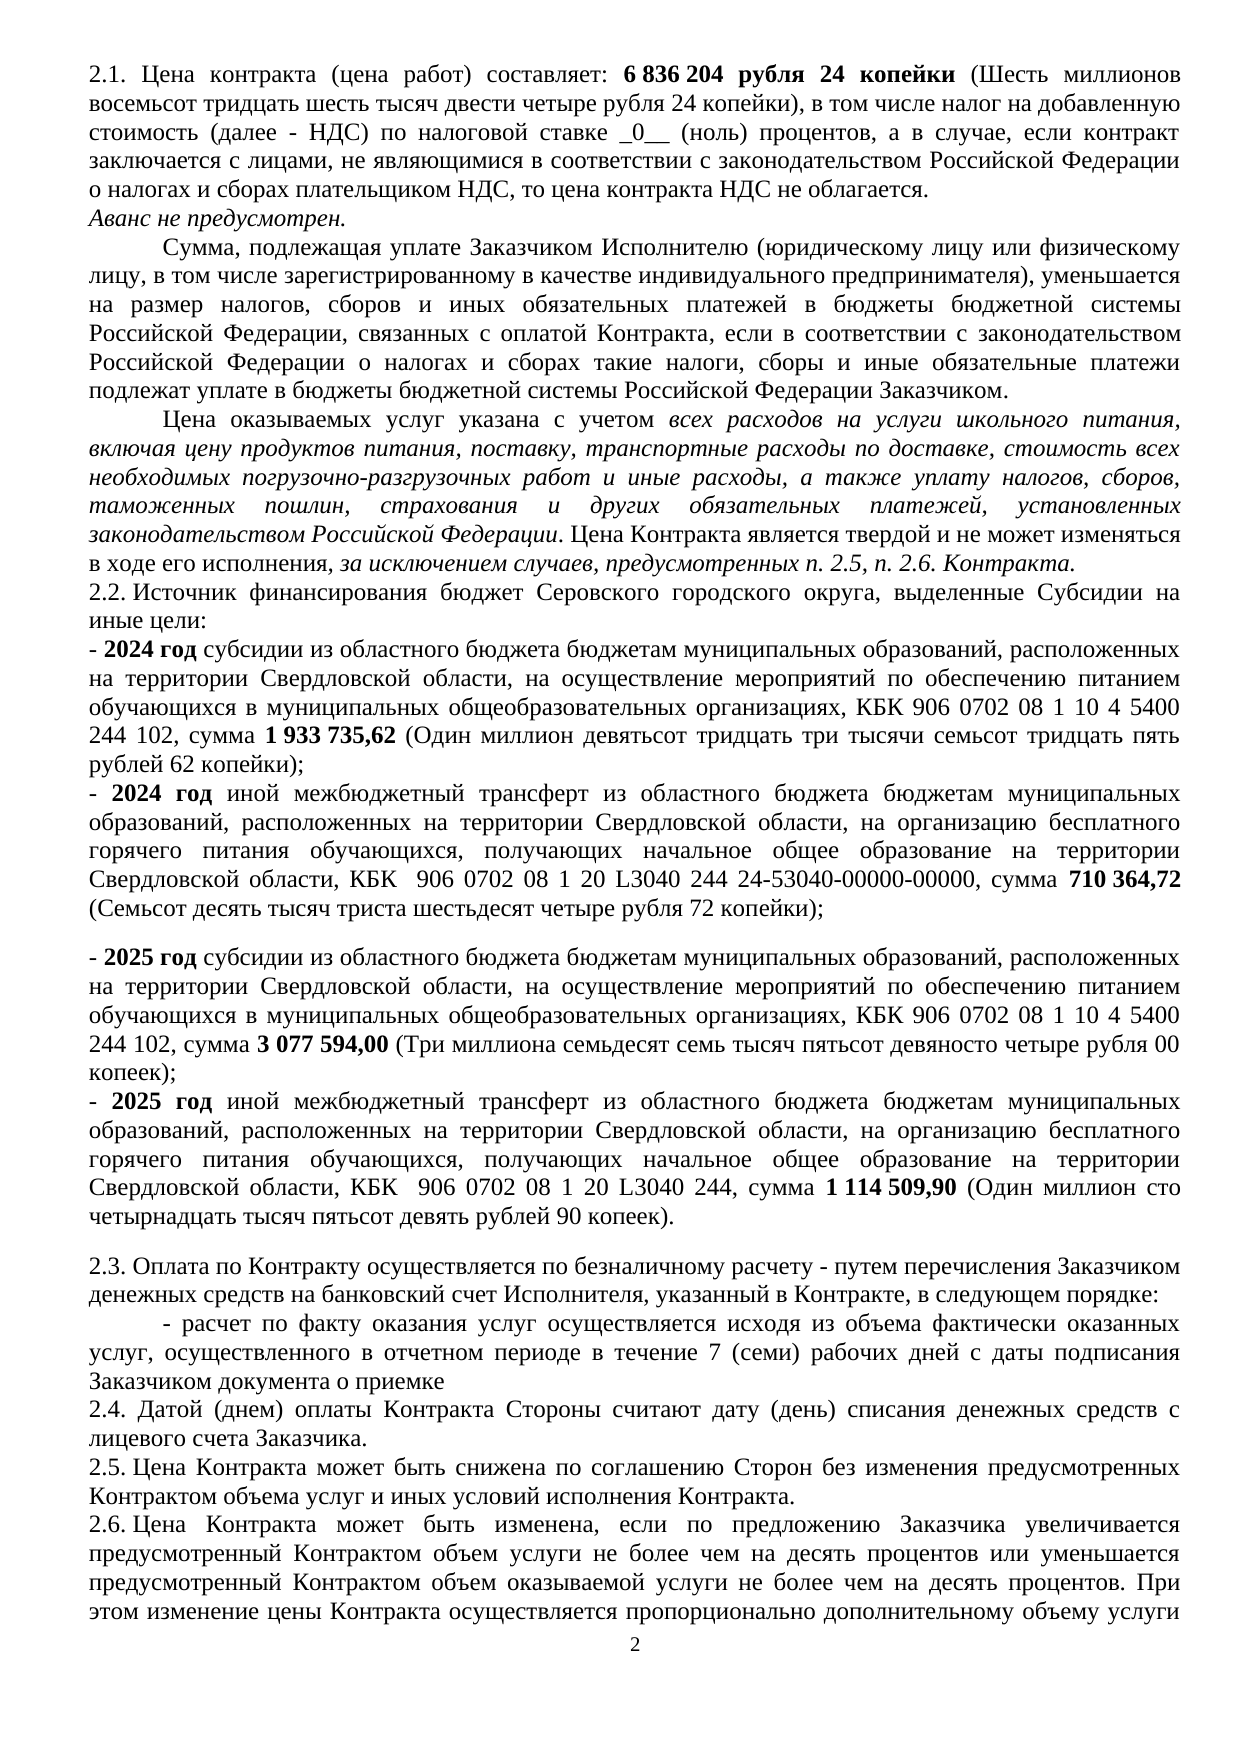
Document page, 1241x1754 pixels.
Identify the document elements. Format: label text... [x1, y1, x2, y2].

text 2.5. Цена Контракта может быть снижена по соглашению Сторон без изменения предусмотренных Контрактом объема услуг и иных условий исполнения Контракта. [89, 1452, 1181, 1509]
text Аванс не предусмотрен. [89, 203, 1181, 232]
text - расчет по факту оказания услуг осуществляется исходя из объема фактически оказанных услуг, осуществленного в отчетном периоде в течение 7 (семи) рабочих дней с даты подписания Заказчиком документа о приемке [89, 1308, 1181, 1394]
text 2.4. Датой (днем) оплаты Контракта Стороны считают дату (день) списания денежных средств с лицевого счета Заказчика. [89, 1394, 1181, 1452]
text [89, 1509, 1181, 1624]
text 2.1. Цена контракта (цена работ) составляет: 6 836 204 рубля 24 копейки (Шесть миллионов восемьсот тридцать шесть тысяч двести четыре рубля 24 копейки), в том числе налог на добавленную стоимость (далее - НДС) по налоговой ставке _0__ (ноль) процентов, а в случае, если контракт заключается с лицами, не являющимися в соответствии с законодательством Российской Федерации о налогах и сборах плательщиком НДС, то цена контракта НДС не облагается. [89, 59, 1181, 203]
text - 2024 год иной межбюджетный трансферт из областного бюджета бюджетам муниципальных образований, расположенных на территории Свердловской области, на организацию бесплатного горячего питания обучающихся, получающих начальное общее образование на территории Свердловской области, КБК 906 0702 08 1 20 L3040 244 24-53040-00000-00000, сумма 710 364,72 (Семьсот десять тысяч триста шестьдесят четыре рубля 72 копейки); [89, 778, 1181, 922]
text 2.3. Оплата по Контракту осуществляется по безналичному расчету - путем перечисления Заказчиком денежных средств на банковский счет Исполнителя, указанный в Контракте, в следующем порядке: [89, 1251, 1181, 1308]
text Сумма, подлежащая уплате Заказчиком Исполнителю (юридическому лицу или физическому лицу, в том числе зарегистрированному в качестве индивидуального предпринимателя), уменьшается на размер налогов, сборов и иных обязательных платежей в бюджеты бюджетной системы Российской Федерации, связанных с оплатой Контракта, если в соответствии с законодательством Российской Федерации о налогах и сборах такие налоги, сборы и иные обязательные платежи подлежат уплате в бюджеты бюджетной системы Российской Федерации Заказчиком. [89, 232, 1181, 404]
text 2.2. Источник финансирования бюджет Серовского городского округа, выделенные Субсидии на иные цели: [89, 577, 1181, 634]
text - 2025 год иной межбюджетный трансферт из областного бюджета бюджетам муниципальных образований, расположенных на территории Свердловской области, на организацию бесплатного горячего питания обучающихся, получающих начальное общее образование на территории Свердловской области, КБК 906 0702 08 1 20 L3040 244, сумма 1 114 509,90 (Один миллион сто четырнадцать тысяч пятьсот девять рублей 90 копеек). [89, 1086, 1181, 1230]
text - 2025 год субсидии из областного бюджета бюджетам муниципальных образований, расположенных на территории Свердловской области, на осуществление мероприятий по обеспечению питанием обучающихся в муниципальных общеобразовательных организациях, КБК 906 0702 08 1 10 4 5400 244 102, сумма 3 077 594,00 (Три миллиона семьдесят семь тысяч пятьсот девяносто четыре рубля 00 копеек); [89, 942, 1181, 1086]
text - 2024 год субсидии из областного бюджета бюджетам муниципальных образований, расположенных на территории Свердловской области, на осуществление мероприятий по обеспечению питанием обучающихся в муниципальных общеобразовательных организациях, КБК 906 0702 08 1 10 4 5400 244 102, сумма 1 933 735,62 (Один миллион девятьсот тридцать три тысячи семьсот тридцать пять рублей 62 копейки); [89, 634, 1181, 778]
text Цена оказываемых услуг указана с учетом всех расходов на услуги школьного питания, включая цену продуктов питания, поставку, транспортные расходы по доставке, стоимость всех необходимых погрузочно-разгрузочных работ и иные расходы, а также уплату налогов, сборов, таможенных пошлин, страхования и других обязательных платежей, установленных законодательством Российской Федерации. Цена Контракта является твердой и не может изменяться в ходе его исполнения, за исключением случаев, предусмотренных п. 2.5, п. 2.6. Контракта. [89, 404, 1181, 577]
